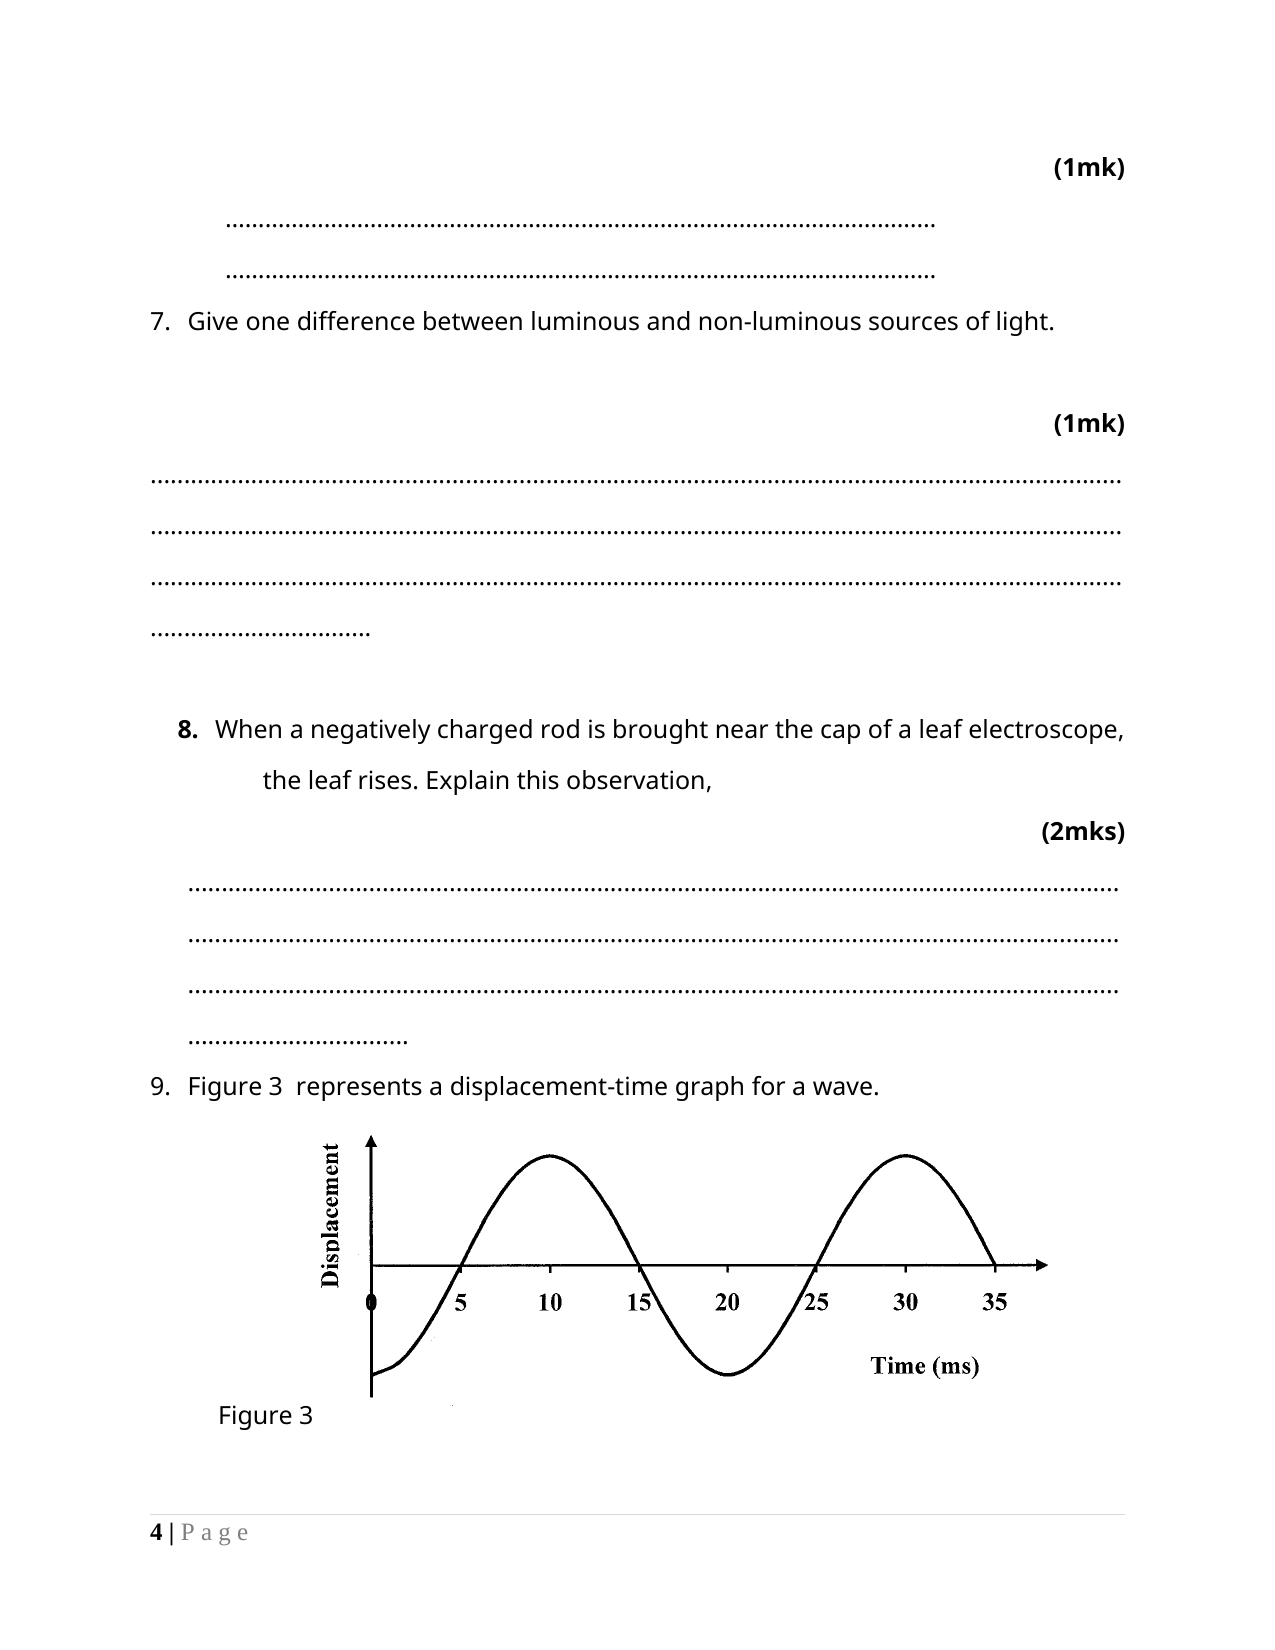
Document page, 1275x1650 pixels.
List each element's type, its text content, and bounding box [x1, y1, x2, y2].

list Figure 3 represents a displacement-time graph for a wave. [150, 1069, 1125, 1103]
text ……………………………………………………………………………………………… [225, 201, 1125, 235]
text ……………………………………………………………………………………………… [225, 252, 1125, 286]
text (1mk) [187, 150, 1125, 184]
text .................................................................................................................................................................................................................................................................................................................................................................................................................................................................................... [150, 456, 1125, 643]
list .................................................................................................................................................................................................................................................................................................................................................................................................................................................................. [187, 864, 1125, 1052]
list When a negatively charged rod is brought near the cap of a leaf electroscope, the leaf rises. Explain this observation, (2mks) [150, 711, 1125, 848]
list Give one difference between luminous and non-luminous sources of light. [150, 303, 1125, 388]
picture [313, 1119, 1058, 1425]
list (1mk) [187, 405, 1125, 439]
